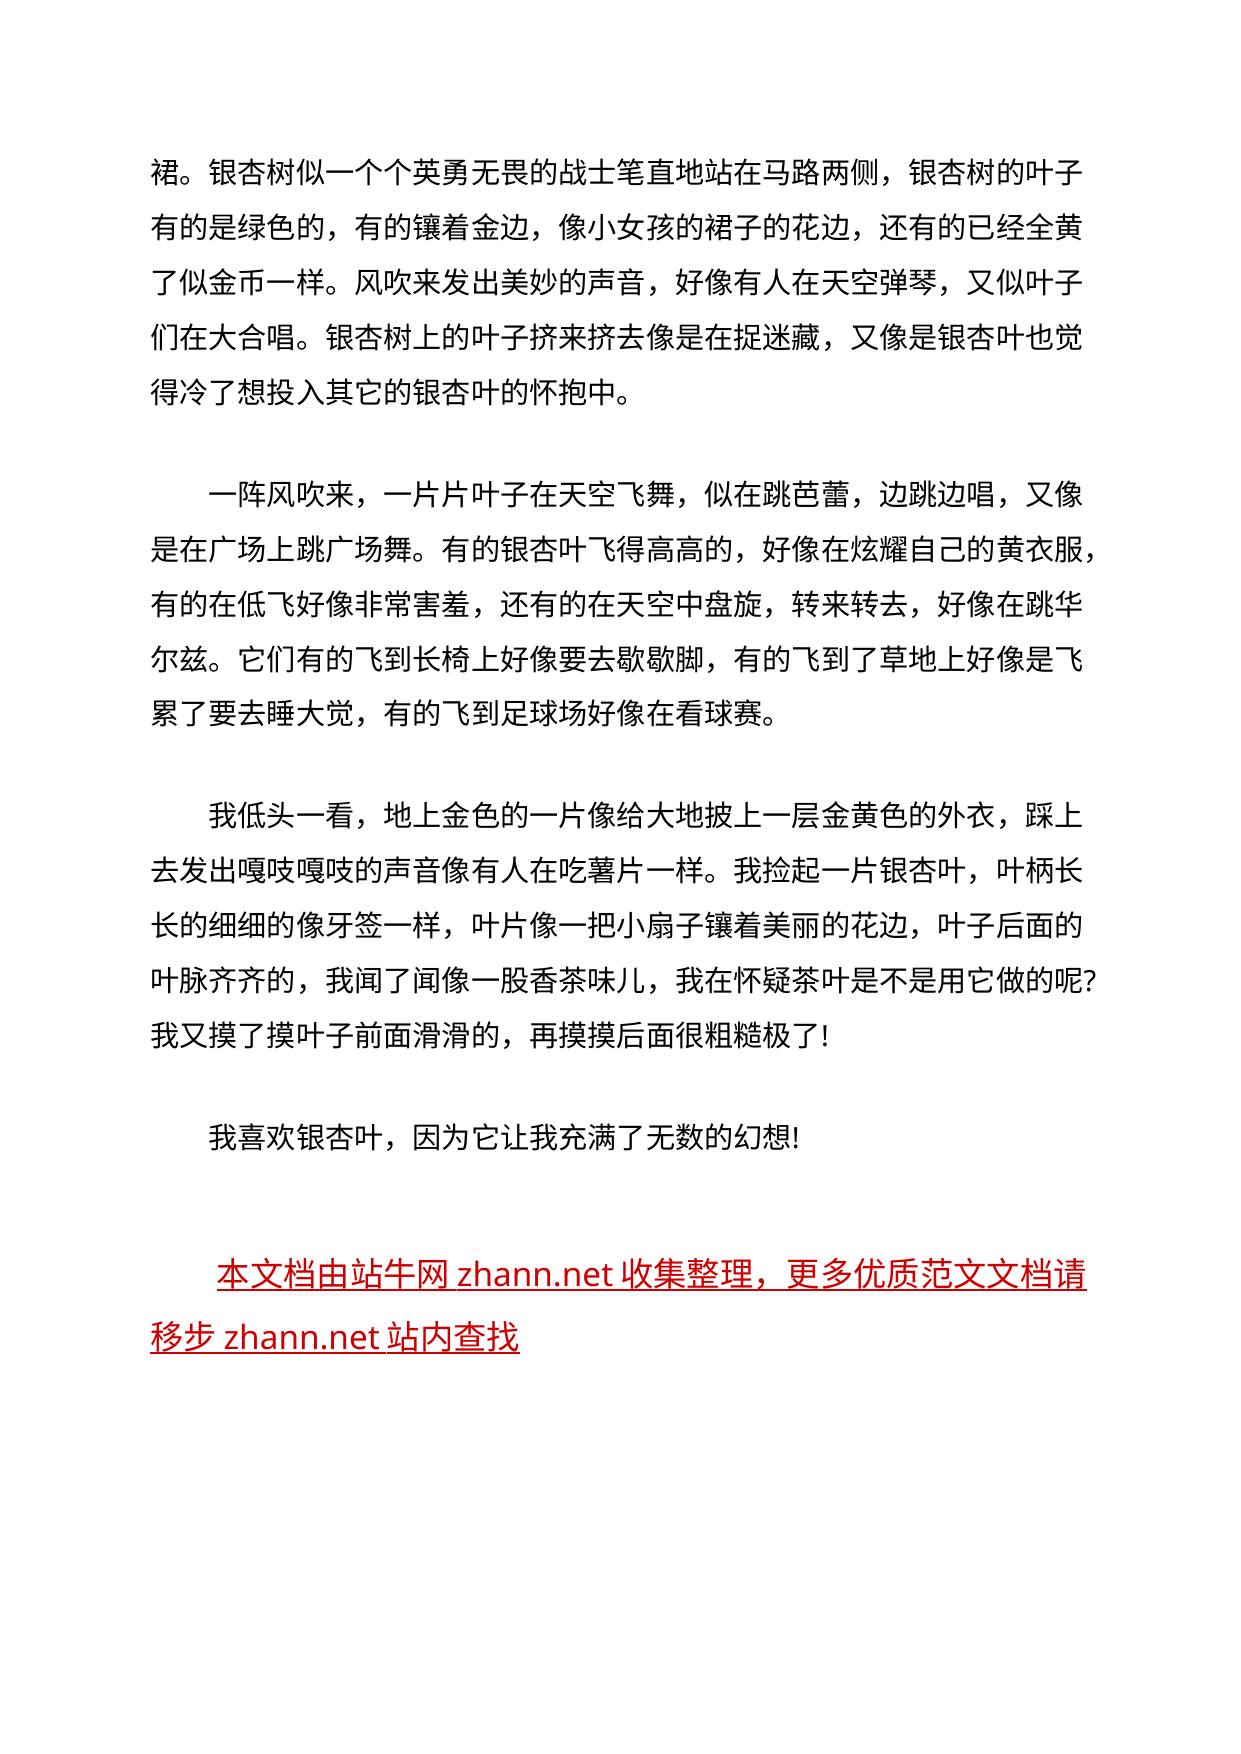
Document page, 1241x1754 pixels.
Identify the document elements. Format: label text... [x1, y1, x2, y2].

text 我喜欢银杏叶，因为它让我充满了无数的幻想! [150, 1114, 1090, 1157]
text 我低头一看，地上金色的一片像给大地披上一层金黄色的外衣，踩上去发出嘎吱嘎吱的声音像有人在吃薯片一样。我捡起一片银杏叶，叶柄长长的细细的像牙签一样，叶片像一把小扇子镶着美丽的花边，叶子后面的叶脉齐齐的，我闻了闻像一股香茶味儿，我在怀疑茶叶是不是用它做的呢?我又摸了摸叶子前面滑滑的，再摸摸后面很粗糙极了! [150, 793, 1090, 1055]
text 一阵风吹来，一片片叶子在天空飞舞，似在跳芭蕾，边跳边唱，又像是在广场上跳广场舞。有的银杏叶飞得高高的，好像在炫耀自己的黄衣服，有的在低飞好像非常害羞，还有的在天空中盘旋，转来转去，好像在跳华尔兹。它们有的飞到长椅上好像要去歇歇脚，有的飞到了草地上好像是飞累了要去睡大觉，有的飞到足球场好像在看球赛。 [150, 471, 1090, 733]
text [150, 150, 1090, 412]
text 本文档由站牛网zhann.net收集整理，更多优质范文文档请移步zhann.net站内查找 [150, 1248, 1090, 1359]
